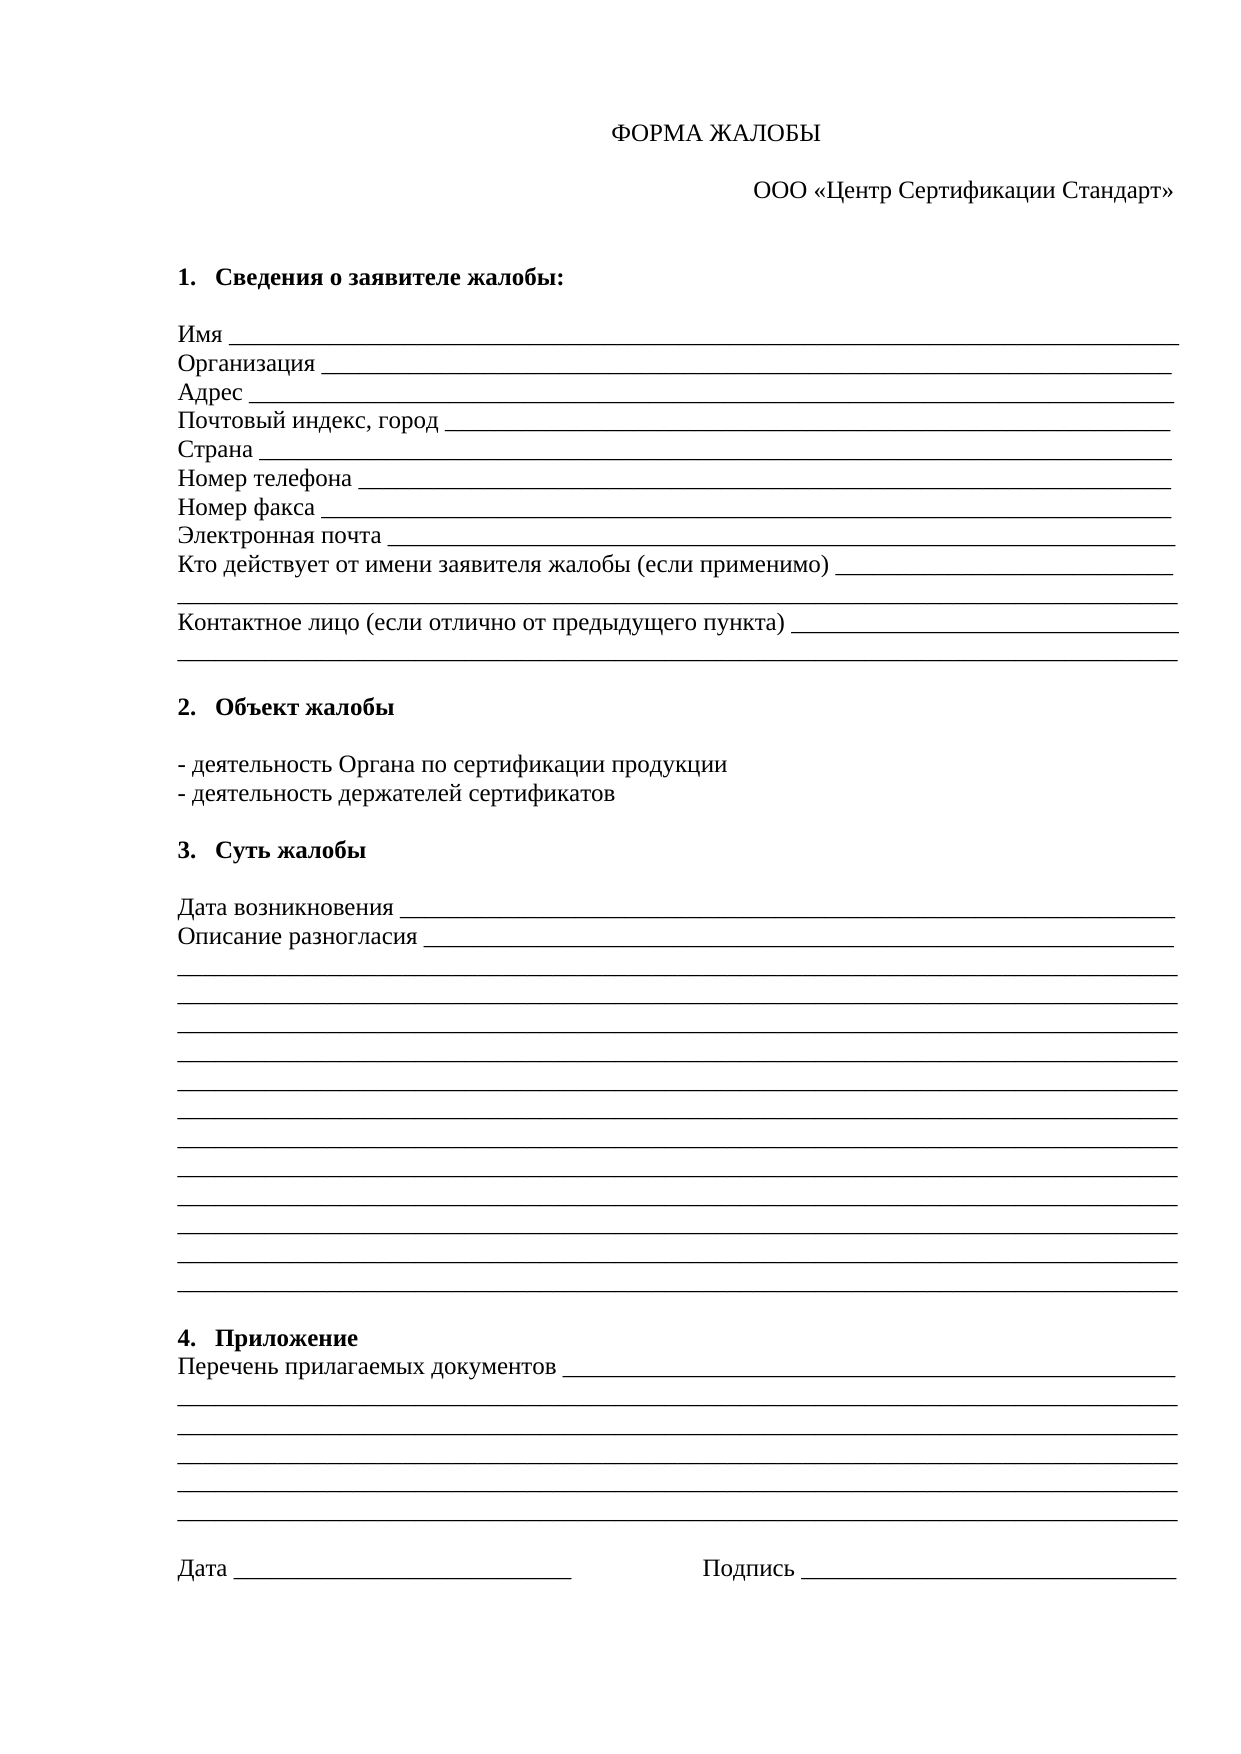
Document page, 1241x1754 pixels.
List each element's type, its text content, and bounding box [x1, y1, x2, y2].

text Организация ____________________________________________________________________ Адрес __________________________________________________________________________ Почтовый индекс, город __________________________________________________________ Страна _________________________________________________________________________ Номер телефона _________________________________________________________________ Номер факса ____________________________________________________________________ Электронная почта _______________________________________________________________ Кто действует от имени заявителя жалобы (если применимо) ___________________________ ________________________________________________________________________________ Контактное лицо (если отлично от предыдущего пункта) _______________________________ ________________________________________________________________________________ [177, 348, 1181, 692]
list Объект жалобы [177, 692, 1181, 749]
list Суть жалобы [177, 835, 1181, 892]
list - деятельность Органа по сертификации продукции - деятельность держателей сертификатов [177, 749, 1181, 807]
list Приложение Перечень прилагаемых документов _________________________________________________ ________________________________________________________________________________________________________________________________________________________________________________________________________________________________________________________________________________________________________________________________________________________________________________________________________________ [177, 1323, 1181, 1524]
text Имя ____________________________________________________________________________ [177, 319, 1181, 348]
list Сведения о заявителе жалобы: [177, 262, 1181, 291]
text Дата ___________________________ Подпись ______________________________ [177, 1553, 1181, 1609]
text ФОРМА ЖАЛОБЫ [177, 118, 1181, 147]
list Дата возникновения ______________________________________________________________ Описание разногласия ____________________________________________________________ ________________________________________________________________________________________________________________________________________________________________________________________________________________________________________________________________________________________________________________________________________________________________________________________________________________________________________________________________________________________________________________________________________________________________________________________________________________________________________________________________________________________________________________________________________________________________________________________________________________________________________________________________________________________________________________________________________________________________________________________________ [177, 892, 1181, 1323]
text ООО «Центр Сертификации Стандарт» [753, 176, 1181, 204]
